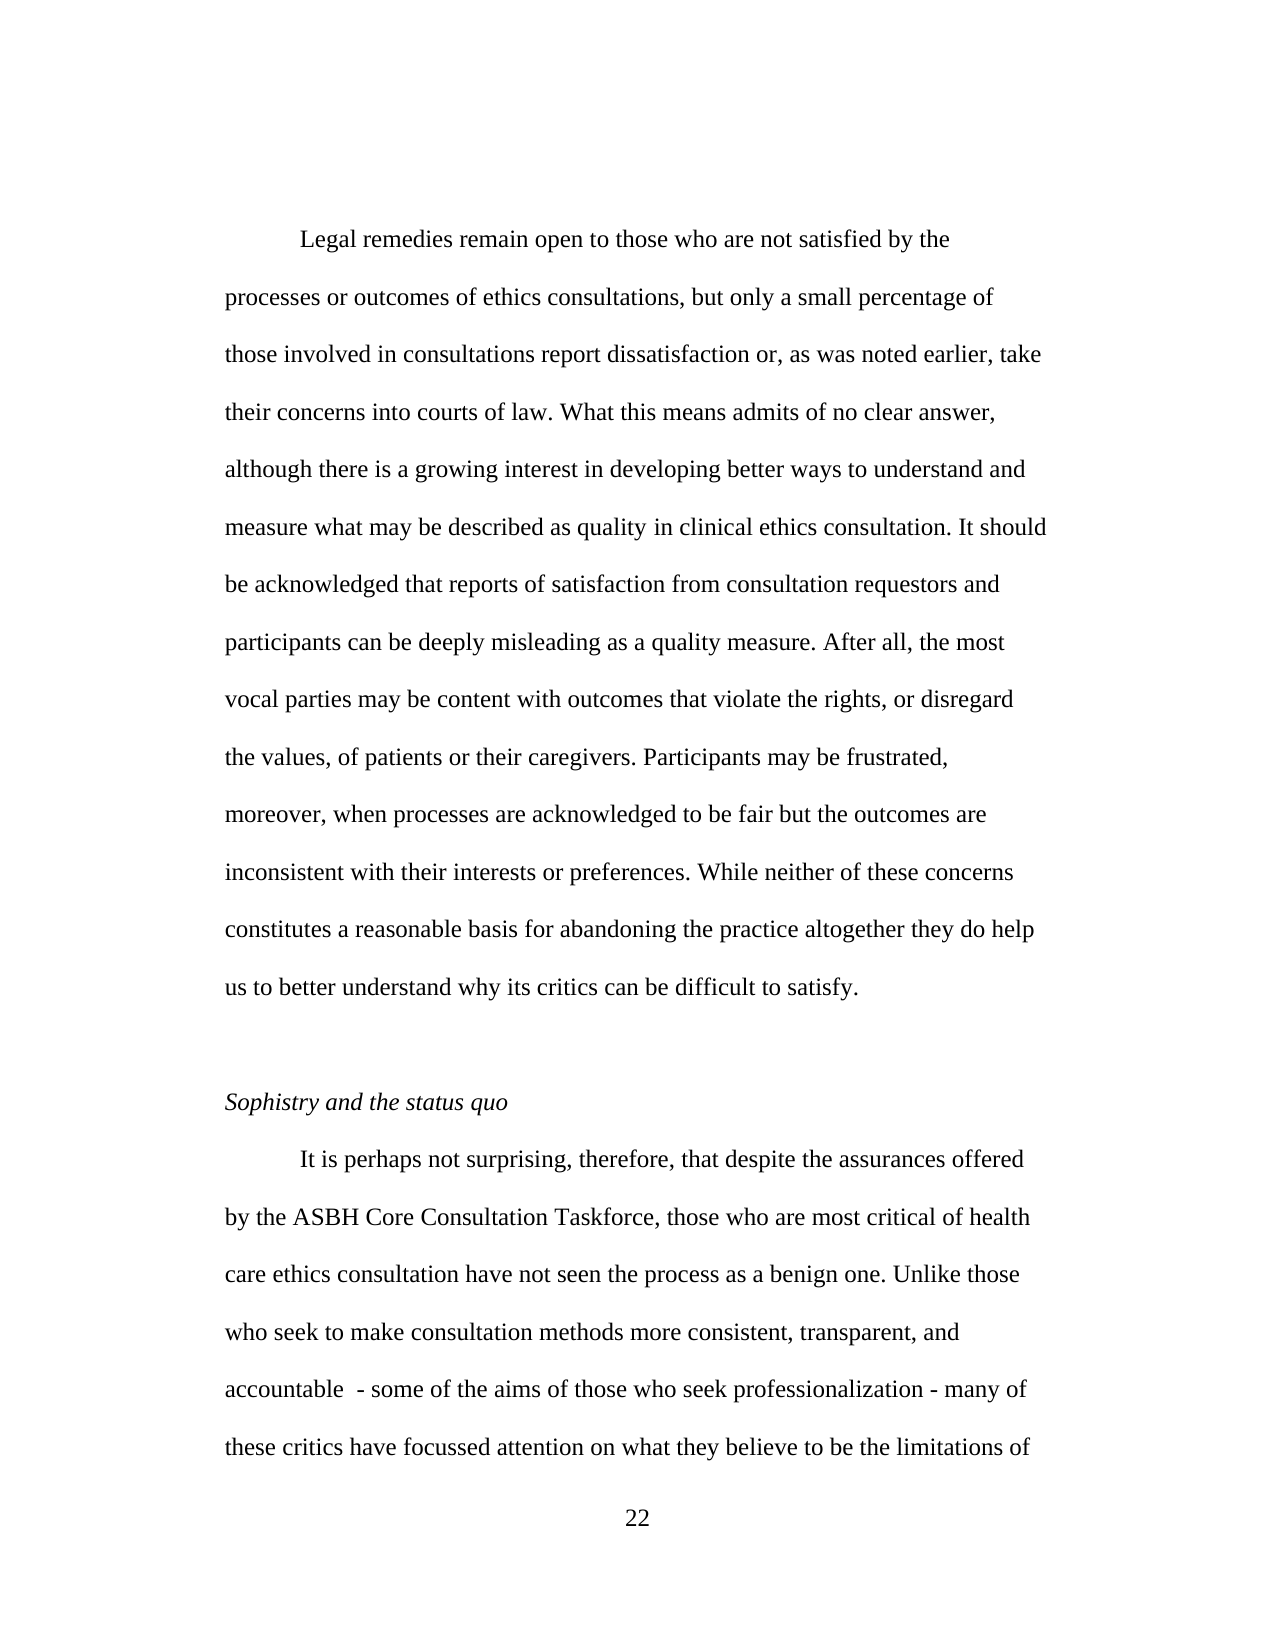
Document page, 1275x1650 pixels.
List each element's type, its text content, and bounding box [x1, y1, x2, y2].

text Legal remedies remain open to those who are not satisfied by the processes or outcomes of ethics consultations, but only a small percentage of those involved in consultations report dissatisfaction or, as was noted earlier, take their concerns into courts of law. What this means admits of no clear answer, although there is a growing interest in developing better ways to understand and measure what may be described as quality in clinical ethics consultation. It should be acknowledged that reports of satisfaction from consultation requestors and participants can be deeply misleading as a quality measure. After all, the most vocal parties may be content with outcomes that violate the rights, or disregard the values, of patients or their caregivers. Participants may be frustrated, moreover, when processes are acknowledged to be fair but the outcomes are inconsistent with their interests or preferences. While neither of these concerns constitutes a reasonable basis for abandoning the practice altogether they do help us to better understand why its critics can be difficult to satisfy. [224, 224, 1051, 1001]
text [224, 1144, 1051, 1461]
text Sophistry and the status quo [224, 1087, 1051, 1116]
